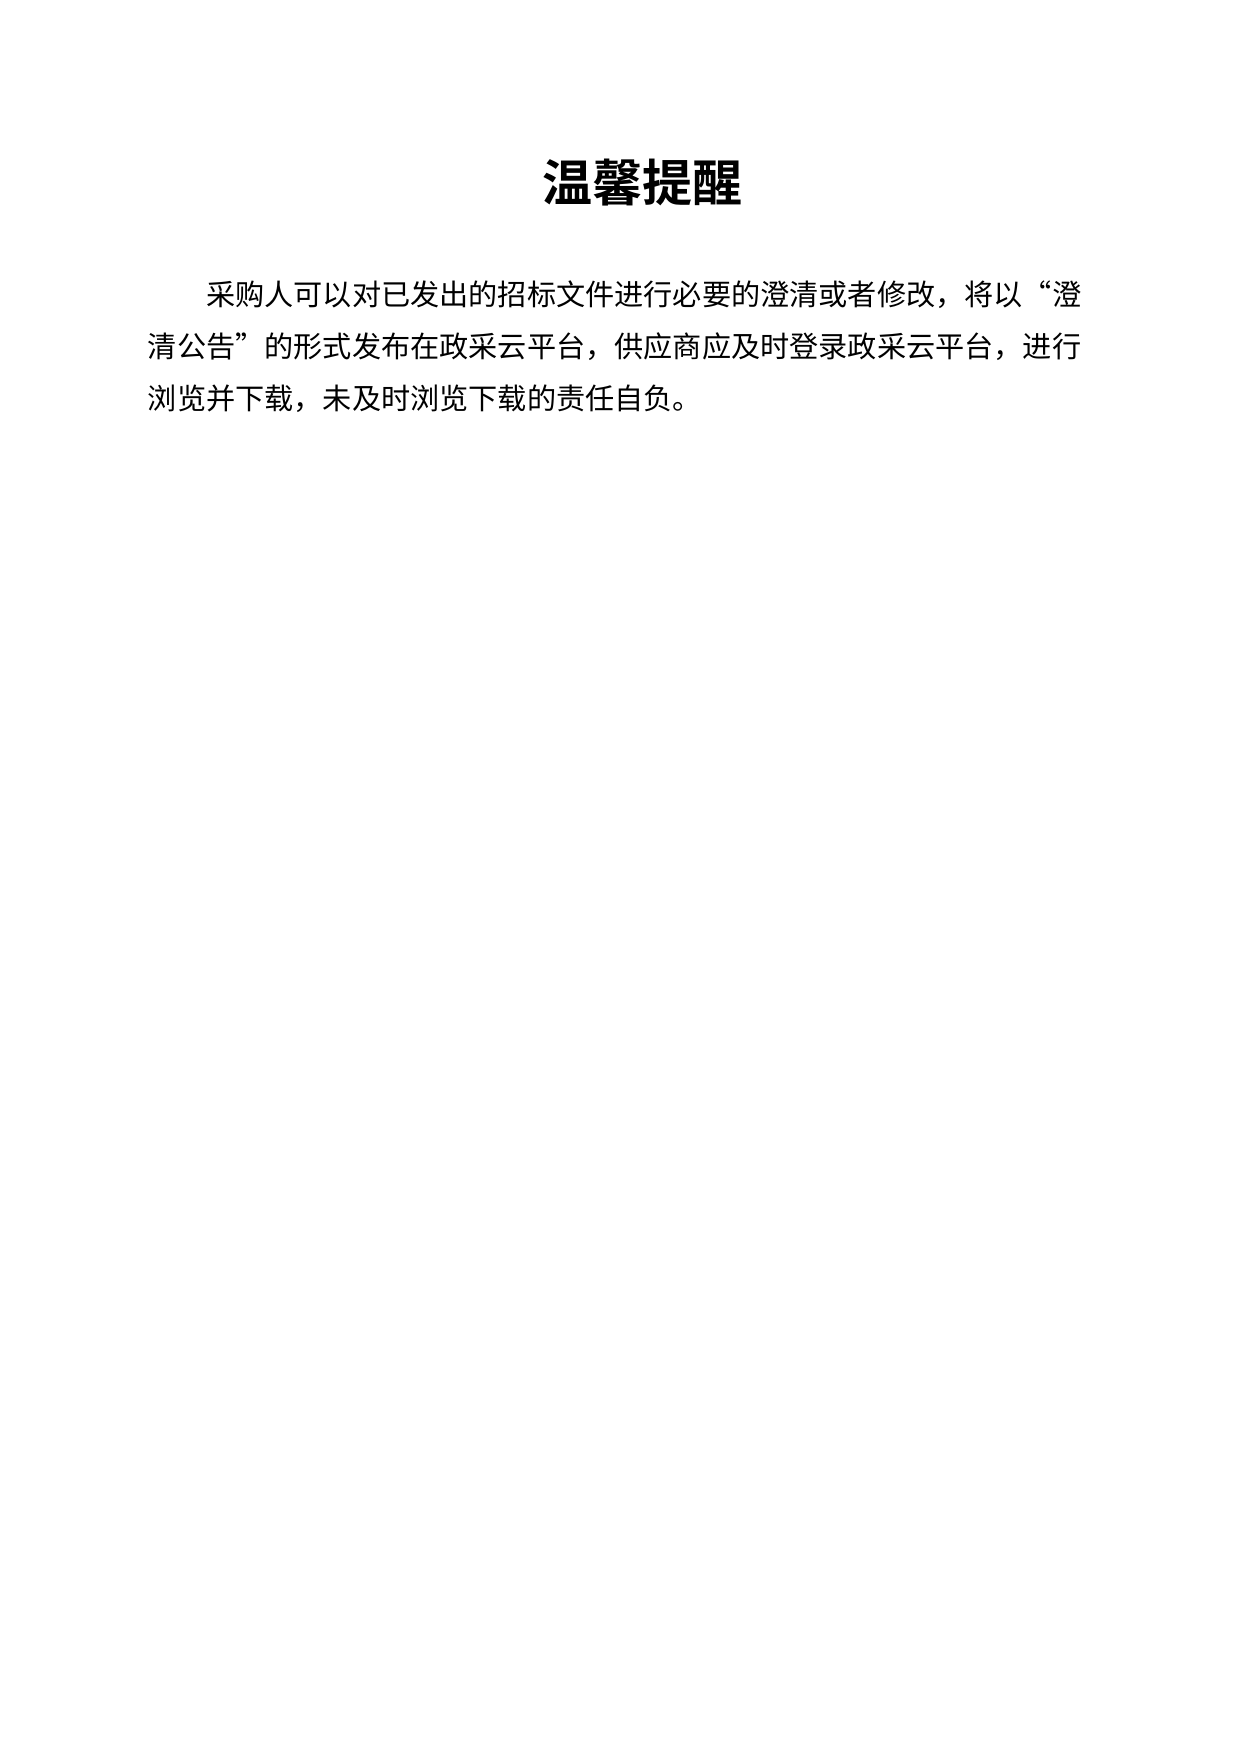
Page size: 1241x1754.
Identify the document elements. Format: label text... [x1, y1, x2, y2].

text 温馨提醒 [148, 118, 1092, 222]
text 采购人可以对已发出的招标文件进行必要的澄清或者修改，将以“澄清公告”的形式发布在政采云平台，供应商应及时登录政采云平台，进行浏览并下载，未及时浏览下载的责任自负。 [148, 264, 1092, 420]
